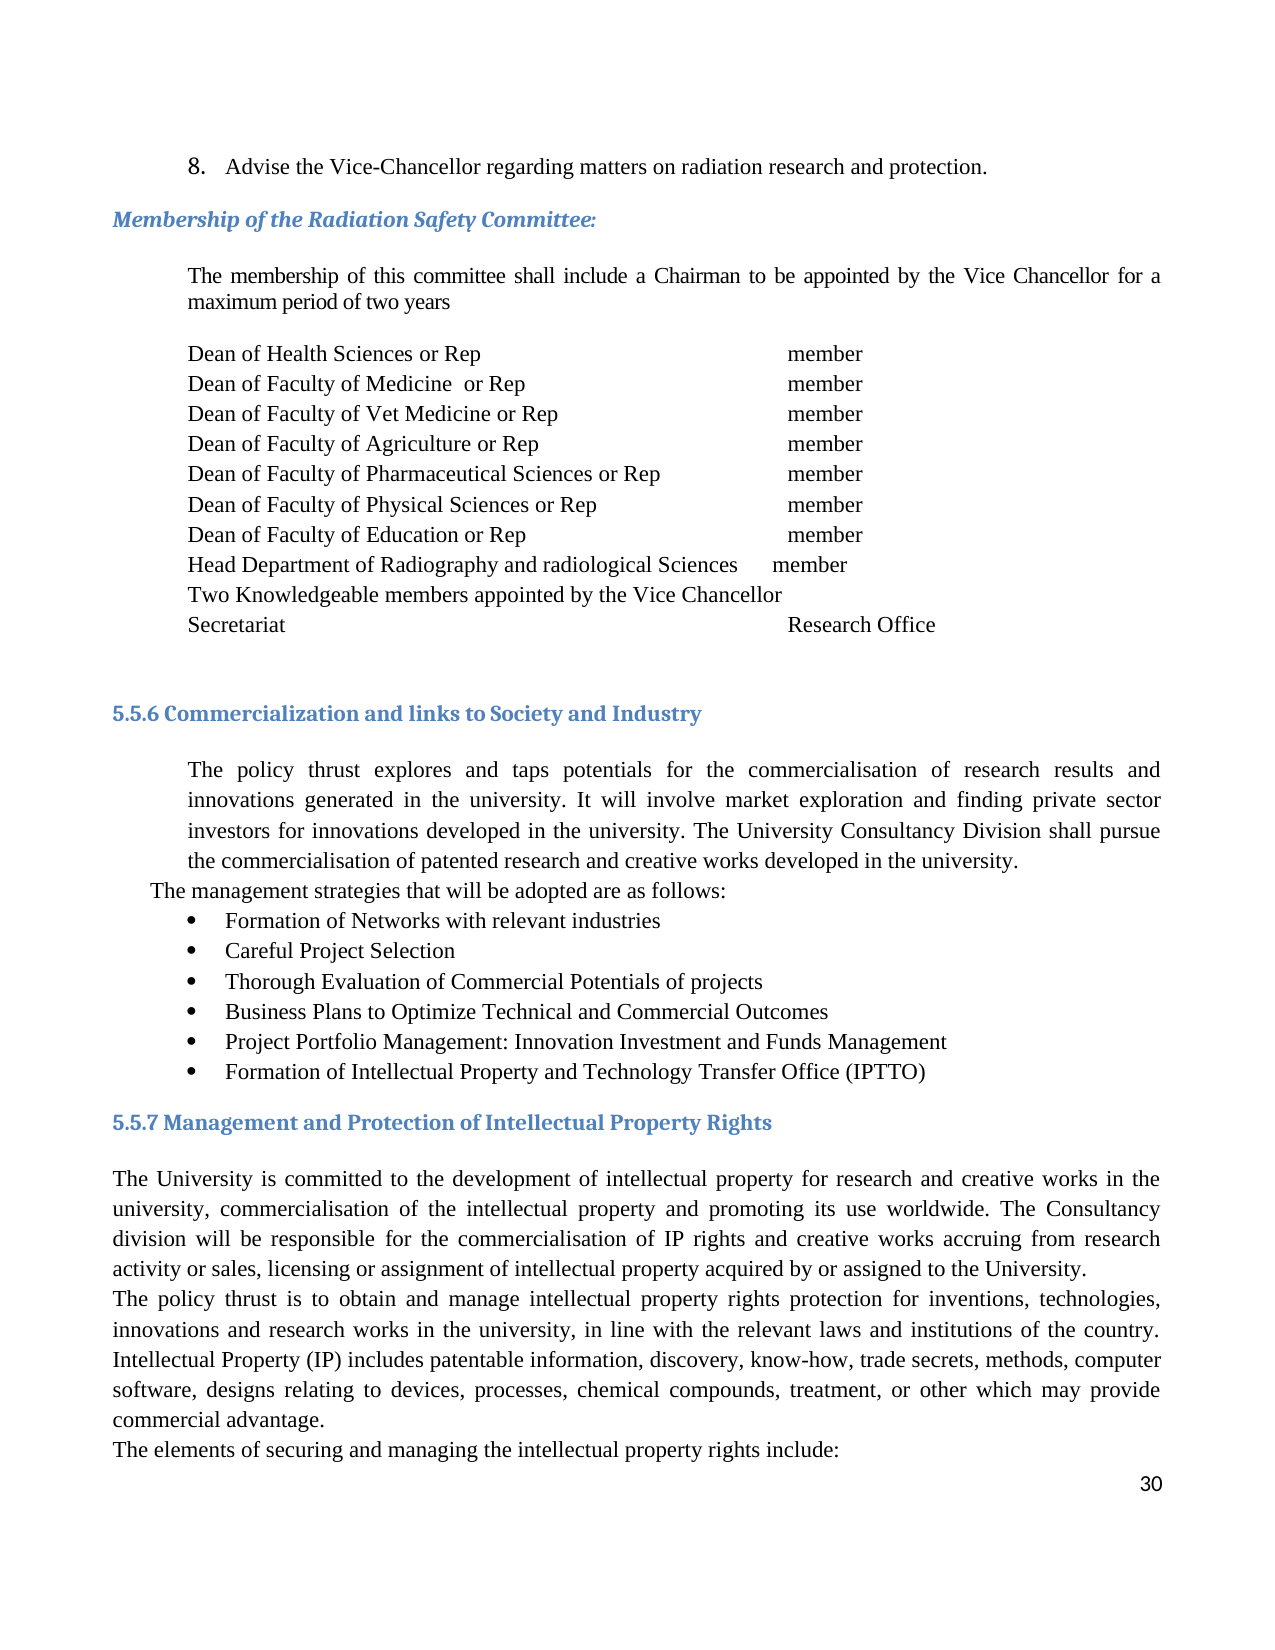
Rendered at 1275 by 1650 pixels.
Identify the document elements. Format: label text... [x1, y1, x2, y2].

text Dean of Faculty of Vet Medicine or Rep member [187, 400, 1162, 426]
subtitle 5.5.7 Management and Protection of Intellectual Property Rights [112, 1109, 1162, 1136]
text The policy thrust is to obtain and manage intellectual property rights protection for inventions, technologies, innovations and research works in the university, in line with the relevant laws and institutions of the country. Intellectual Property (IP) includes patentable information, discovery, know-how, trade secrets, methods, computer software, designs relating to devices, processes, chemical compounds, treatment, or other which may provide commercial advantage. [112, 1286, 1162, 1433]
text Dean of Health Sciences or Rep member [187, 340, 1162, 366]
text The management strategies that will be adopted are as follows: [150, 877, 1162, 903]
text Dean of Faculty of Education or Rep member [187, 521, 1162, 547]
text Dean of Faculty of Pharmaceutical Sciences or Rep member [187, 461, 1162, 487]
subtitle Membership of the Radiation Safety Committee: [112, 207, 1162, 233]
text The policy thrust explores and taps potentials for the commercialisation of research results and innovations generated in the university. It will involve market exploration and finding private sector investors for innovations developed in the university. The University Consultancy Division shall pursue the commercialisation of patented research and creative works developed in the university. [187, 756, 1162, 873]
list Thorough Evaluation of Commercial Potentials of projects [187, 968, 1162, 994]
list Project Portfolio Management: Innovation Investment and Funds Management [187, 1028, 1162, 1054]
text The University is committed to the development of intellectual property for research and creative works in the university, commercialisation of the intellectual property and promoting its use worldwide. The Consultancy division will be responsible for the commercialisation of IP rights and creative works accruing from research activity or sales, licensing or assignment of intellectual property acquired by or assigned to the University. [112, 1165, 1162, 1282]
text Secretariat Research Office [187, 612, 1162, 638]
text Two Knowledgeable members appointed by the Vice Chancellor [187, 581, 1162, 608]
list Careful Project Selection [187, 938, 1162, 964]
list Advise the Vice-Chancellor regarding matters on radiation research and protection. [187, 150, 1162, 181]
text Dean of Faculty of Medicine or Rep member [187, 370, 1162, 396]
list Formation of Intellectual Property and Technology Transfer Office (IPTTO) [187, 1058, 1162, 1085]
text The membership of this committee shall include a Chairman to be appointed by the Vice Chancellor for a maximum period of two years [187, 262, 1162, 315]
text Dean of Faculty of Agriculture or Rep member [187, 430, 1162, 457]
list Formation of Networks with relevant industries [187, 907, 1162, 934]
subtitle 5.5.6 Commercialization and links to Society and Industry [112, 701, 1162, 727]
text Dean of Faculty of Physical Sciences or Rep member [187, 491, 1162, 517]
text Head Department of Radiography and radiological Sciences member [187, 551, 1162, 577]
text The elements of securing and managing the intellectual property rights include: [112, 1437, 1162, 1463]
list Business Plans to Optimize Technical and Commercial Outcomes [187, 998, 1162, 1024]
